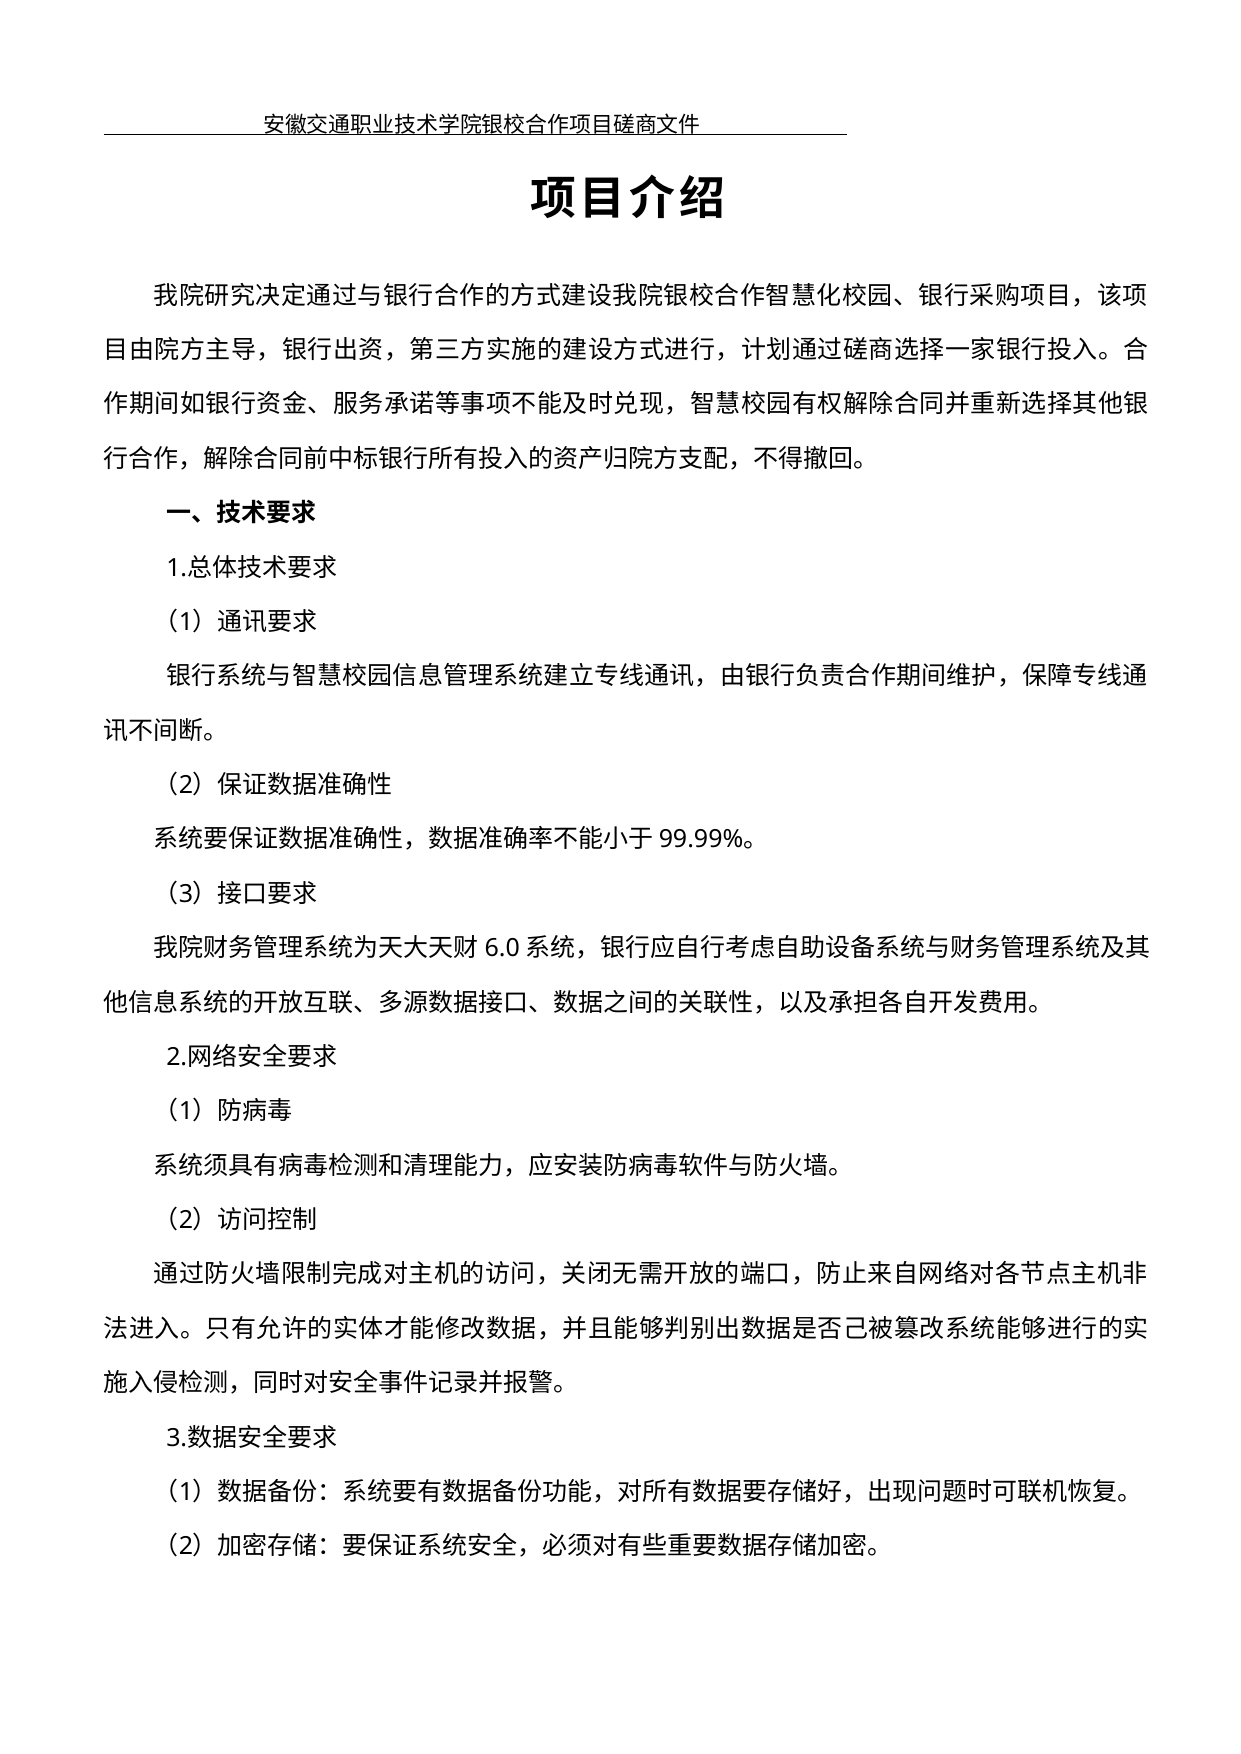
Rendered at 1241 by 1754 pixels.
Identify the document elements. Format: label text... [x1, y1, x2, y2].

text （2）保证数据准确性 [103, 764, 1152, 801]
text 2.网络安全要求 [103, 1036, 1152, 1073]
text 1.总体技术要求 [103, 547, 1152, 583]
text 我院财务管理系统为天大天财6.0系统，银行应自行考虑自助设备系统与财务管理系统及其他信息系统的开放互联、多源数据接口、数据之间的关联性，以及承担各自开发费用。 [103, 928, 1152, 1018]
text （3）接口要求 [103, 873, 1152, 909]
text （1）数据备份：系统要有数据备份功能，对所有数据要存储好，出现问题时可联机恢复。 [103, 1471, 1152, 1508]
text （2）访问控制 [103, 1199, 1152, 1236]
text （1）通讯要求 [103, 601, 1152, 638]
text 我院研究决定通过与银行合作的方式建设我院银校合作智慧化校园、银行采购项目，该项目由院方主导，银行出资，第三方实施的建设方式进行，计划通过磋商选择一家银行投入。合作期间如银行资金、服务承诺等事项不能及时兑现，智慧校园有权解除合同并重新选择其他银行合作，解除合同前中标银行所有投入的资产归院方支配，不得撤回。 [103, 275, 1152, 474]
text 系统要保证数据准确性，数据准确率不能小于99.99%。 [103, 819, 1152, 855]
text 银行系统与智慧校园信息管理系统建立专线通讯，由银行负责合作期间维护，保障专线通讯不间断。 [103, 656, 1152, 746]
text 3.数据安全要求 [103, 1417, 1152, 1453]
text 一、技术要求 [103, 493, 1152, 529]
text （2）加密存储：要保证系统安全，必须对有些重要数据存储加密。 [103, 1526, 1152, 1562]
subtitle 项目介绍 [103, 177, 1152, 225]
text （1）防病毒 [103, 1091, 1152, 1127]
text 通过防火墙限制完成对主机的访问，关闭无需开放的端口，防止来自网络对各节点主机非法进入。只有允许的实体才能修改数据，并且能够判别出数据是否己被篡改系统能够进行的实施入侵检测，同时对安全事件记录并报警。 [103, 1254, 1152, 1399]
text 系统须具有病毒检测和清理能力，应安装防病毒软件与防火墙。 [103, 1145, 1152, 1181]
